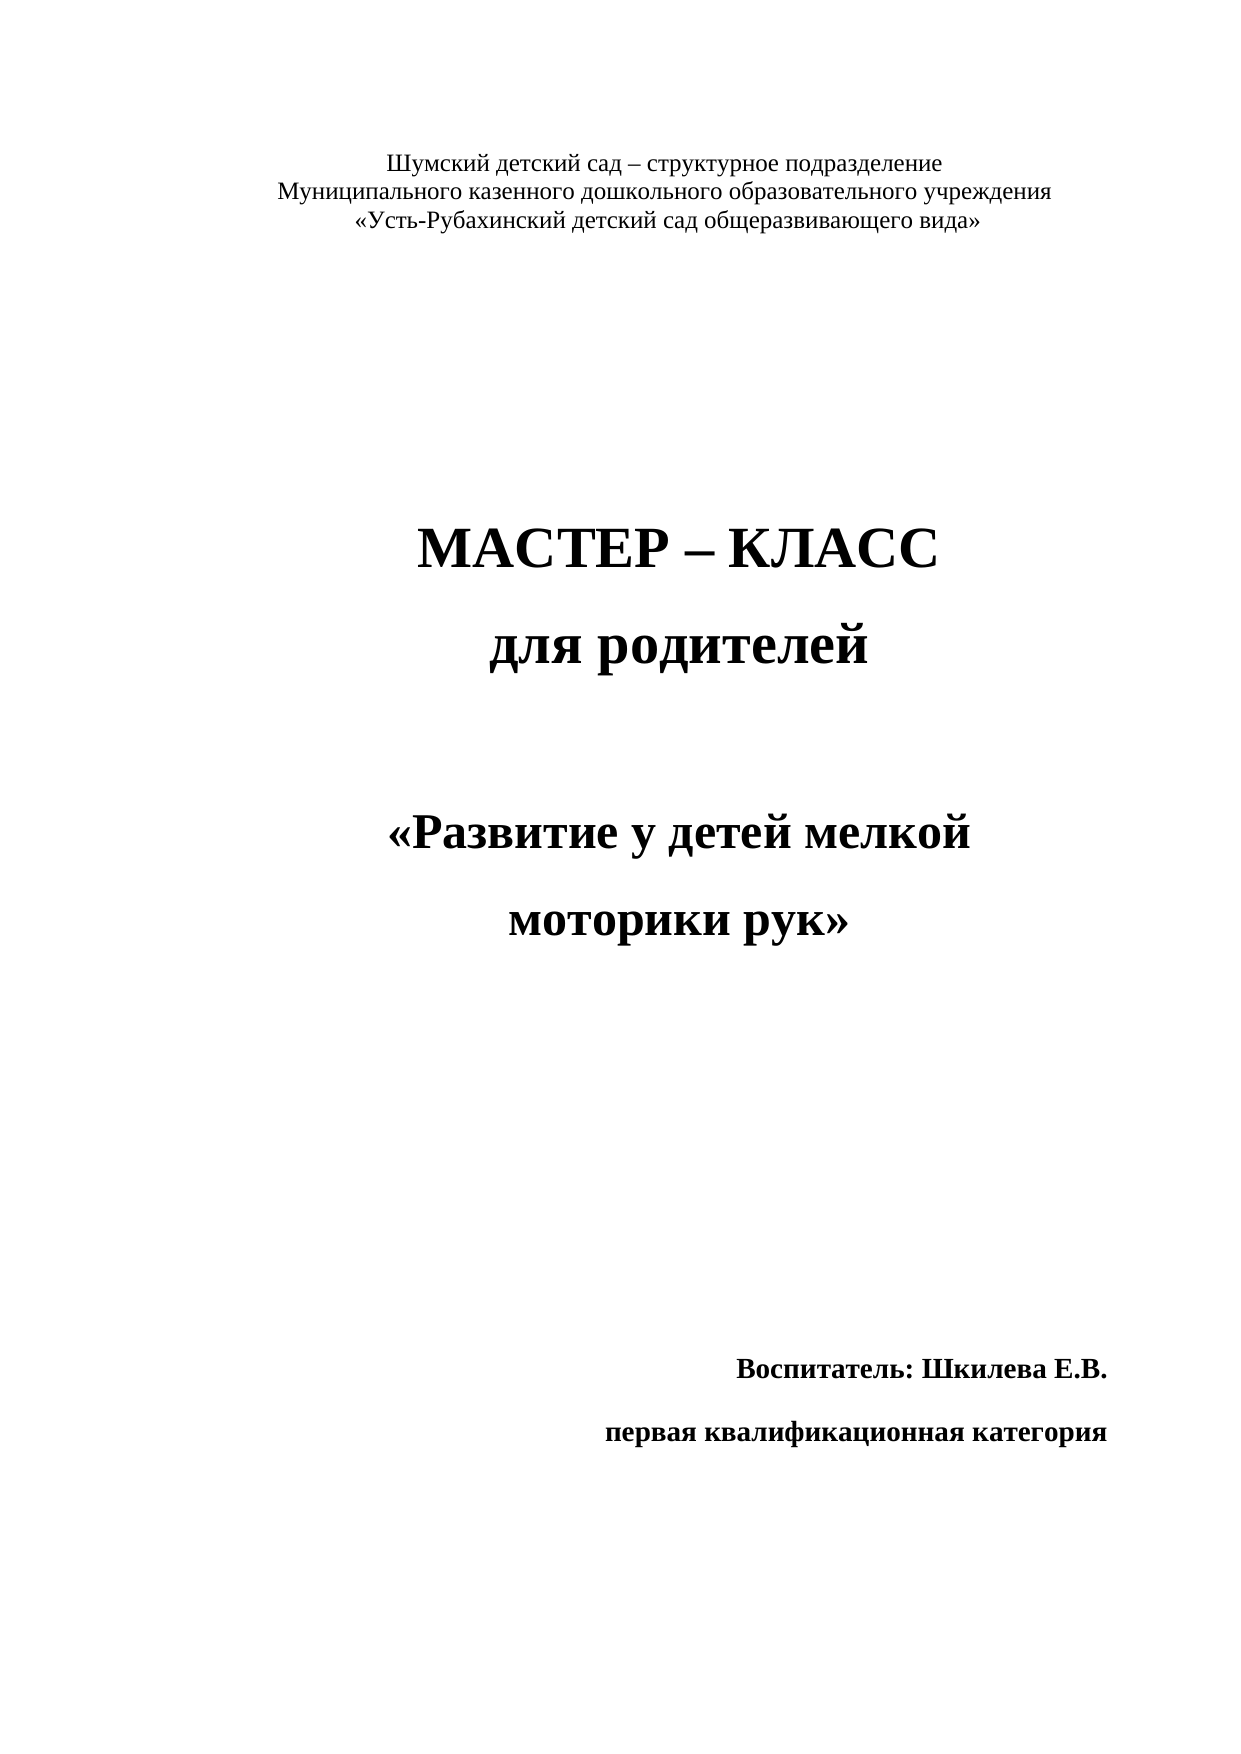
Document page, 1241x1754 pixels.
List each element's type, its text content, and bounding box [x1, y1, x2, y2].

text Воспитатель: Шкилева Е.В. [177, 1351, 1107, 1385]
text «Развитие у детей мелкой [177, 802, 1107, 859]
text МАСТЕР – КЛАСС [177, 513, 1107, 580]
text моторики рук» [177, 888, 1107, 946]
text для родителей [177, 609, 1107, 676]
text «Усть-Рубахинский детский сад общеразвивающего вида» [177, 205, 1152, 234]
text Шумский детский сад – структурное подразделение [177, 148, 1152, 176]
text Муниципального казенного дошкольного образовательного учреждения [177, 176, 1152, 205]
text первая квалификационная категория [177, 1414, 1107, 1448]
